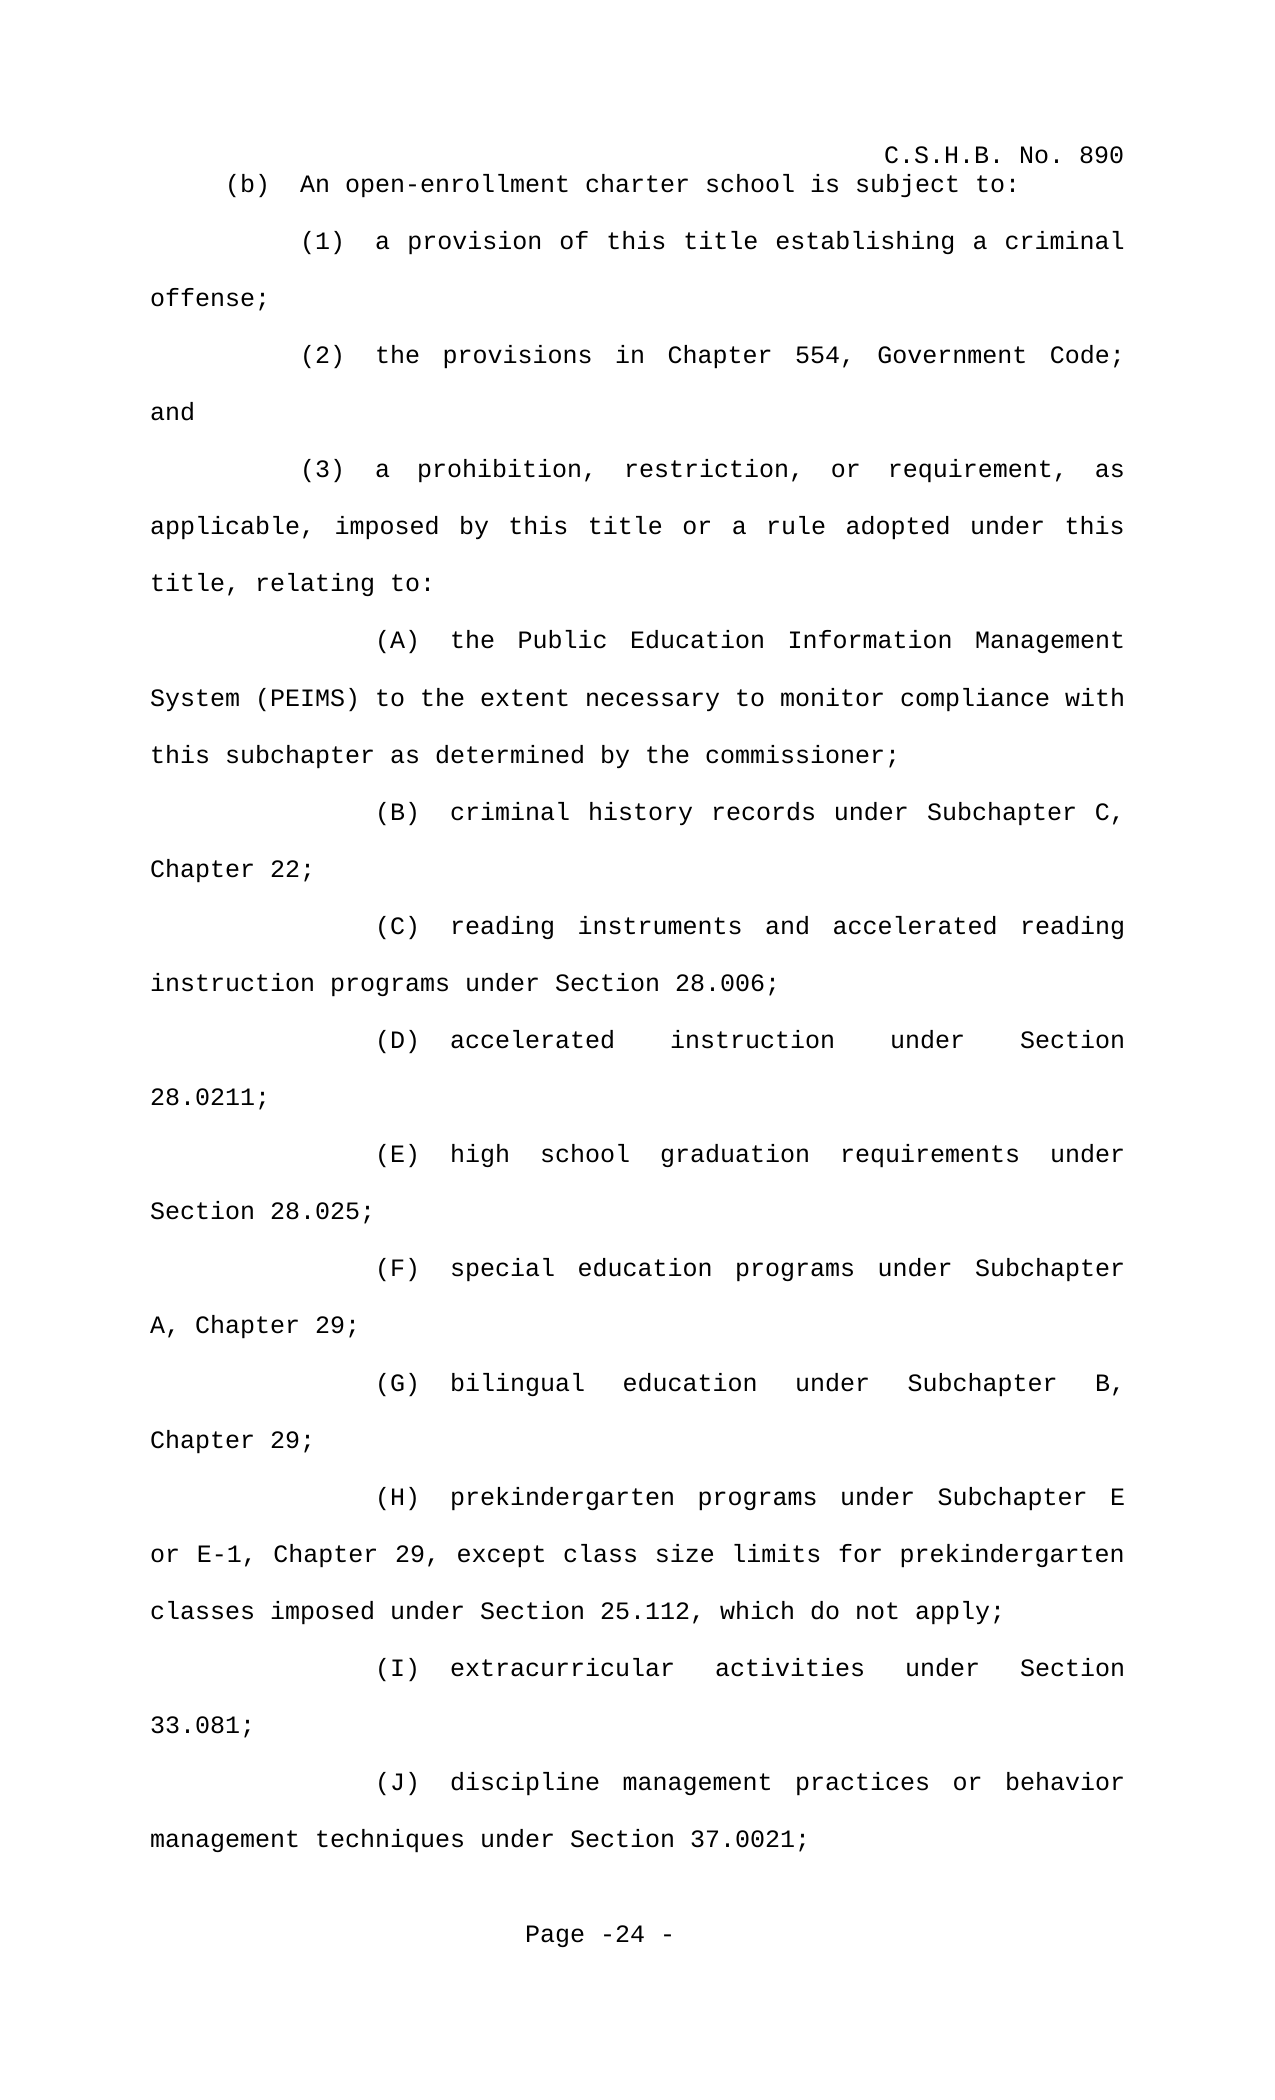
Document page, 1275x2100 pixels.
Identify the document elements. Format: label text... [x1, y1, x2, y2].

text (F) special education programs under Subchapter A, Chapter 29; [150, 1256, 1125, 1341]
text (E) high school graduation requirements under Section 28.025; [150, 1142, 1125, 1227]
text (I) extracurricular activities under Section 33.081; [150, 1655, 1125, 1741]
text (B) criminal history records under Subchapter C, Chapter 22; [150, 799, 1125, 885]
text (C) reading instruments and accelerated reading instruction programs under Section 28.006; [150, 913, 1125, 999]
text (D) accelerated instruction under Section 28.0211; [150, 1027, 1125, 1113]
text (1) a provision of this title establishing a criminal offense; [150, 228, 1125, 314]
text (b) An open-enrollment charter school is subject to: [150, 171, 1125, 200]
text (2) the provisions in Chapter 554, Government Code; and [150, 342, 1125, 428]
text (3) a prohibition, restriction, or requirement, as applicable, imposed by this title or a rule adopted under this title, relating to: [150, 457, 1125, 599]
text (H) prekindergarten programs under Subchapter E or E-1, Chapter 29, except class size limits for prekindergarten classes imposed under Section 25.112, which do not apply; [150, 1484, 1125, 1627]
text (J) discipline management practices or behavior management techniques under Section 37.0021; [150, 1769, 1125, 1855]
text (A) the Public Education Information Management System (PEIMS) to the extent necessary to monitor compliance with this subchapter as determined by the commissioner; [150, 628, 1125, 771]
text (G) bilingual education under Subchapter B, Chapter 29; [150, 1370, 1125, 1456]
